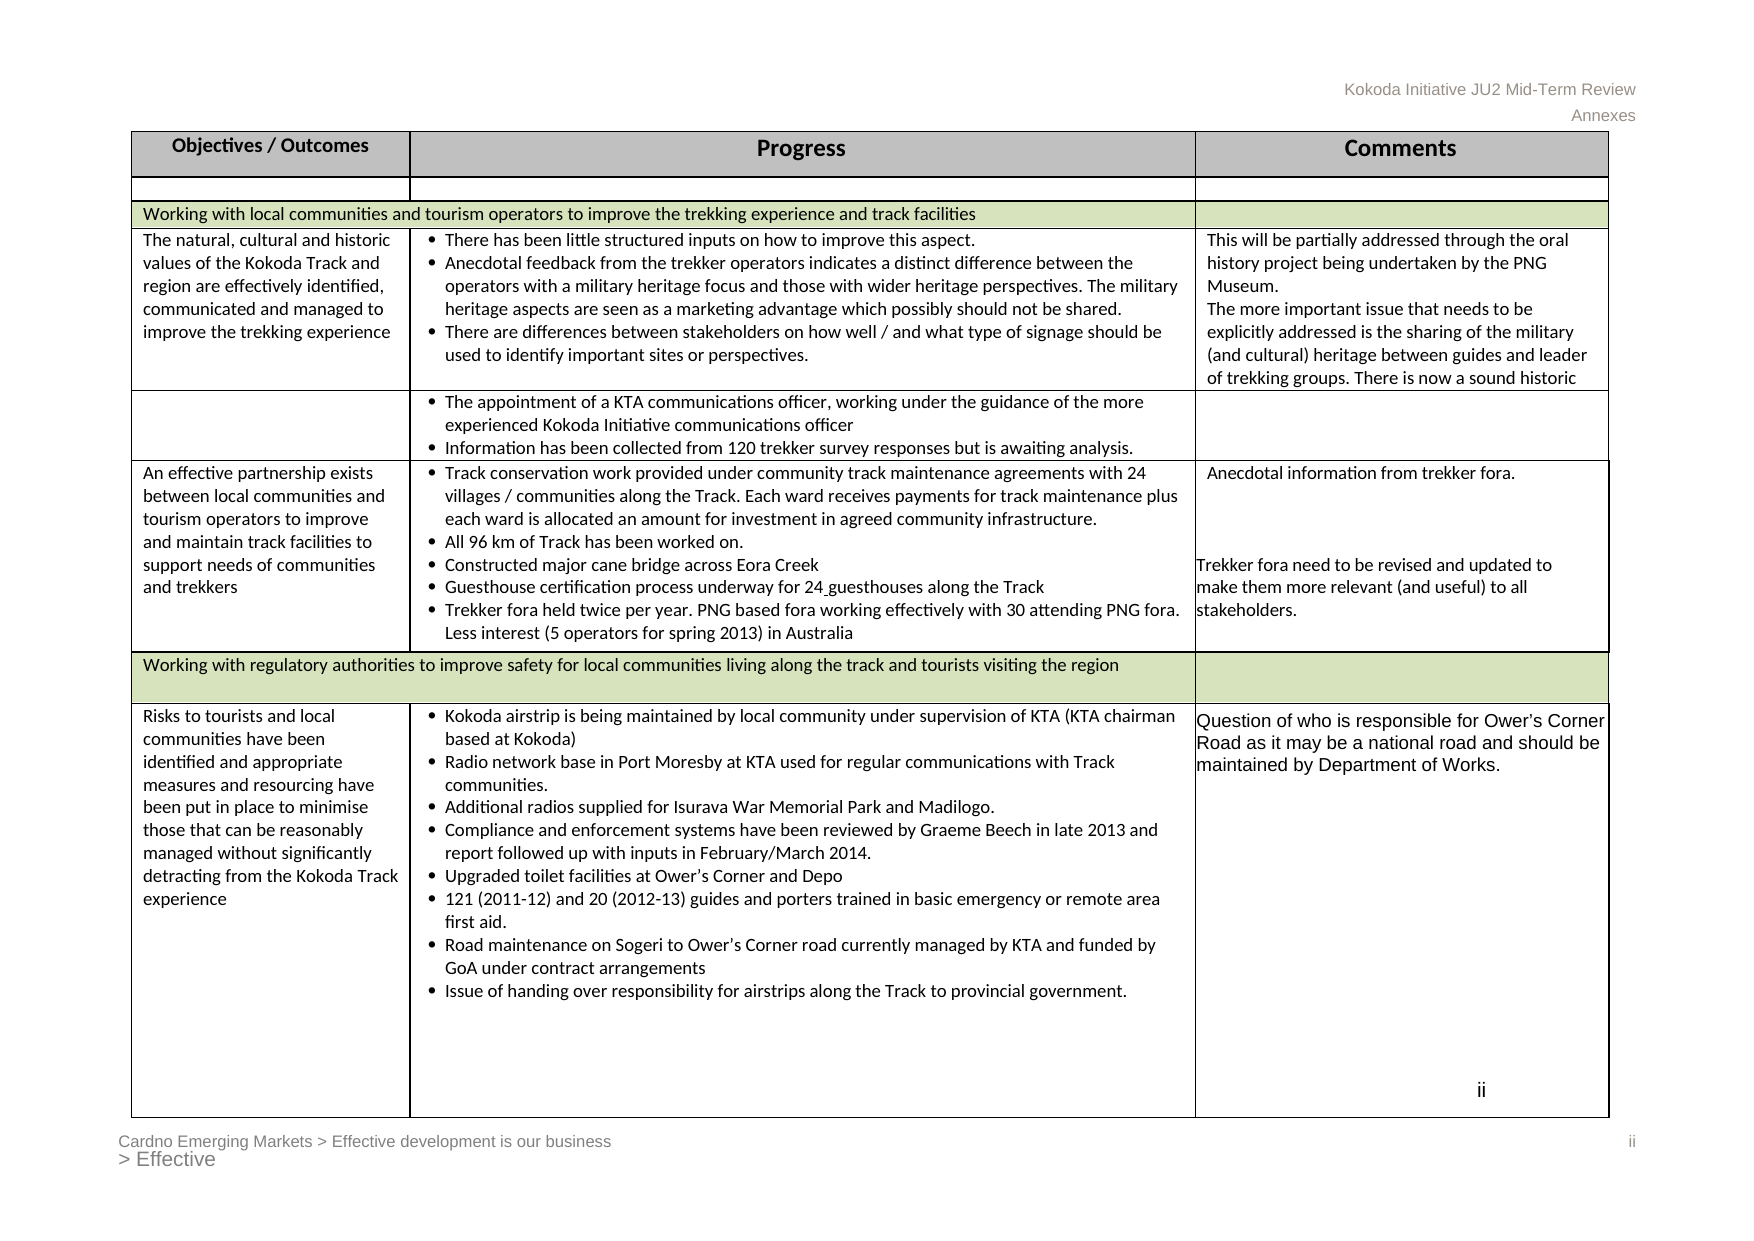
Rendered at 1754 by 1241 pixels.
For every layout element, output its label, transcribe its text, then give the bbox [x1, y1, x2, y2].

table_cell An effective partnership exists between local communities and tourism operators to improve and maintain track facilities to support needs of communities and trekkers [132, 461, 409, 651]
table_cell Kokoda airstrip is being maintained by local community under supervision of KTA (KTA chairman based at Kokoda) Radio network base in Port Moresby at KTA used for regular communications with Track communities. Additional radios supplied for Isurava War Memorial Park and Madilogo. Compliance and enforcement systems have been reviewed by Graeme Beech in late 2013 and report followed up with inputs in February/March 2014. Upgraded toilet facilities at Ower’s Corner and Depo 121 (2011-12) and 20 (2012-13) guides and porters trained in basic emergency or remote area first aid. Road maintenance on Sogeri to Ower’s Corner road currently managed by KTA and funded by GoA under contract arrangements Issue of handing over responsibility for airstrips along the Track to provincial government. [411, 704, 1195, 1117]
table_cell The appointment of a KTA communications officer, working under the guidance of the more experienced Kokoda Initiative communications officer Information has been collected from 120 trekker survey responses but is awaiting analysis. [411, 391, 1195, 459]
table_cell Question of who is responsible for Ower’s Corner Road as it may be a national road and should be maintained by Department of Works. [1196, 704, 1608, 1117]
table_cell [1196, 391, 1608, 459]
table_cell Track conservation work provided under community track maintenance agreements with 24 villages / communities along the Track. Each ward receives payments for track maintenance plus each ward is allocated an amount for investment in agreed community infrastructure. All 96 km of Track has been worked on. Constructed major cane bridge across Eora Creek Guesthouse certification process underway for 24 guesthouses along the Track Trekker fora held twice per year. PNG based fora working effectively with 30 attending PNG fora. Less interest (5 operators for spring 2013) in Australia [411, 461, 1195, 651]
table_cell This will be partially addressed through the oral history project being undertaken by the PNG Museum. The more important issue that needs to be explicitly addressed is the sharing of the military (and cultural) heritage between guides and leader of trekking groups. There is now a sound historic [1196, 229, 1608, 389]
table_cell There has been little structured inputs on how to improve this aspect. Anecdotal feedback from the trekker operators indicates a distinct difference between the operators with a military heritage focus and those with wider heritage perspectives. The military heritage aspects are seen as a marketing advantage which possibly should not be shared. There are differences between stakeholders on how well / and what type of signage should be used to identify important sites or perspectives. [411, 229, 1195, 389]
table_header Objectives / Outcomes [132, 132, 409, 176]
table_cell Anecdotal information from trekker fora. Trekker fora need to be revised and updated to make them more relevant (and useful) to all stakeholders. [1196, 461, 1608, 651]
table_cell The natural, cultural and historic values of the Kokoda Track and region are effectively identified, communicated and managed to improve the trekking experience [132, 229, 409, 389]
table_header Progress [411, 132, 1195, 176]
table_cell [132, 178, 409, 200]
table_header Comments [1196, 132, 1608, 176]
table_cell Risks to tourists and local communities have been identified and appropriate measures and resourcing have been put in place to minimise those that can be reasonably managed without significantly detracting from the Kokoda Track experience [132, 704, 409, 1117]
table_cell [1196, 653, 1608, 702]
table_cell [1196, 178, 1608, 200]
table_cell Working with local communities and tourism operators to improve the trekking experience and track facilities [132, 202, 1195, 227]
table_cell Working with regulatory authorities to improve safety for local communities living along the track and tourists visiting the region [132, 653, 1195, 702]
table_cell [1196, 202, 1608, 227]
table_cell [411, 178, 1195, 200]
table_cell [132, 391, 409, 459]
